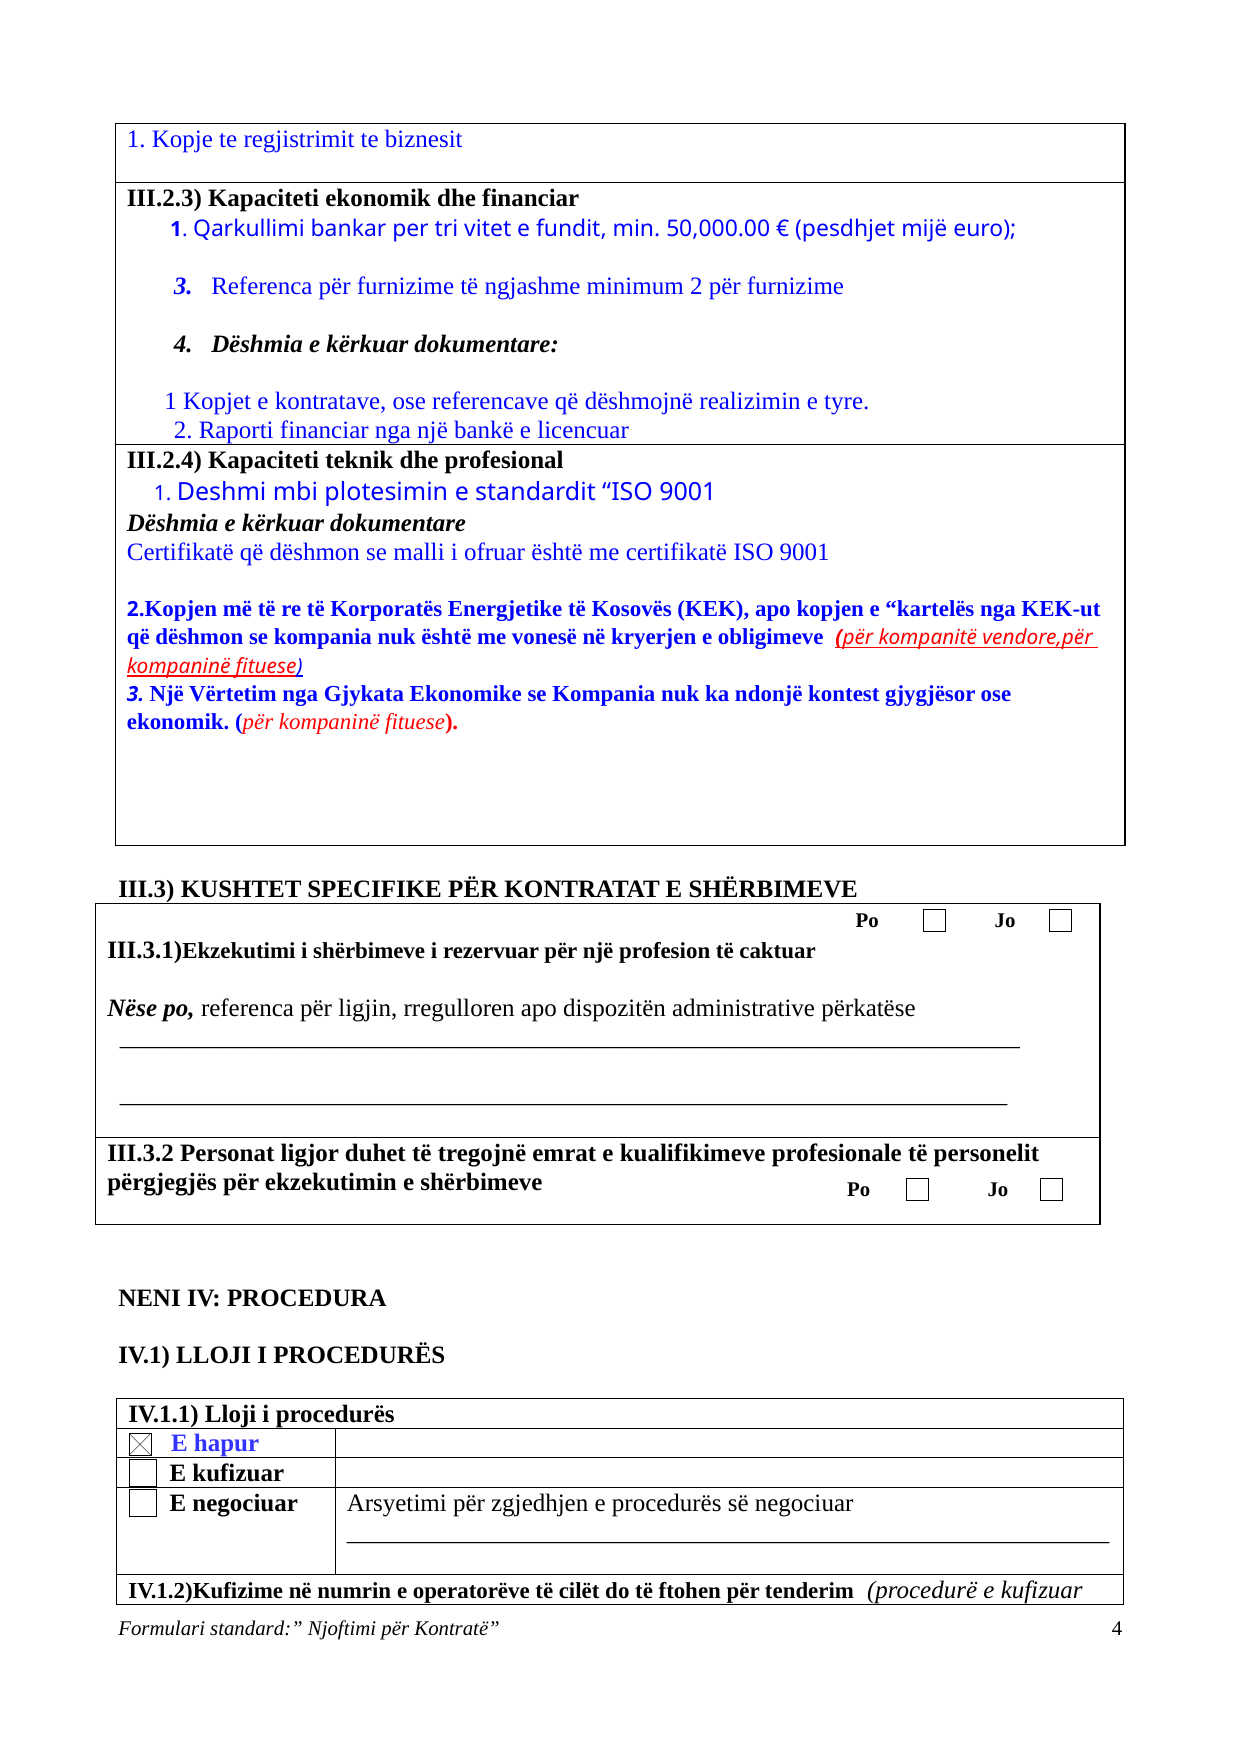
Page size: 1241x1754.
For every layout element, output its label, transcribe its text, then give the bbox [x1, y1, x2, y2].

table_header III.3.1)Ekzekutimi i shërbimeve i rezervuar për një profesion të caktuar Nëse po, referenca për ligjin, rregulloren apo dispozitën administrative përkatëse ________________________________________________________________________ _______________________________________________________________________ [96, 904, 1099, 1137]
table_cell E kufizuar [117, 1458, 335, 1487]
table_cell E hapur [117, 1429, 335, 1457]
table_cell III.2.4) Kapaciteti teknik dhe profesional 1. Deshmi mbi plotesimin e standardit “ISO 9001 Dëshmia e kërkuar dokumentare Certifikatë që dëshmon se malli i ofruar është me certifikatë ISO 9001 2.Kopjen më të re të Korporatës Energjetike të Kosovës (KEK), apo kopjen e “kartelës nga KEK-ut që dëshmon se kompania nuk është me vonesë në kryerjen e obligimeve (për kompanitë vendore,për kompaninë fituese) 3. Një Vërtetim nga Gjykata Ekonomike se Kompania nuk ka ndonjë kontest gjygjësor ose ekonomik. (për kompaninë fituese). [116, 445, 1124, 844]
table_cell [336, 1458, 1123, 1487]
text III.3) KUSHTET SPECIFIKE PËR KONTRATAT E SHËRBIMEVE [118, 874, 1122, 903]
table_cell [117, 1575, 1123, 1604]
table_cell E negociuar [117, 1488, 335, 1574]
table_cell Arsyetimi për zgjedhjen e procedurës së negociuar _____________________________________________________________ [336, 1488, 1123, 1574]
table_cell [336, 1429, 1123, 1457]
text NENI IV: PROCEDURA [118, 1283, 1122, 1311]
table_cell III.3.2 Personat ligjor duhet të tregojnë emrat e kualifikimeve profesionale të personelit përgjegjës për ekzekutimin e shërbimeve [96, 1138, 1099, 1224]
text IV.1) LLOJI I PROCEDURËS [118, 1340, 1122, 1369]
table_cell III.2.3) Kapaciteti ekonomik dhe financiar 1. Qarkullimi bankar per tri vitet e fundit, min. 50,000.00 € (pesdhjet mijë euro); Referenca për furnizime të ngjashme minimum 2 për furnizime Dëshmia e kërkuar dokumentare: 1 Kopjet e kontratave, ose referencave që dëshmojnë realizimin e tyre. 2. Raporti financiar nga një bankë e licencuar [116, 183, 1124, 444]
table_header IV.1.1) Lloji i procedurës [117, 1399, 1123, 1427]
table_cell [116, 124, 1124, 182]
